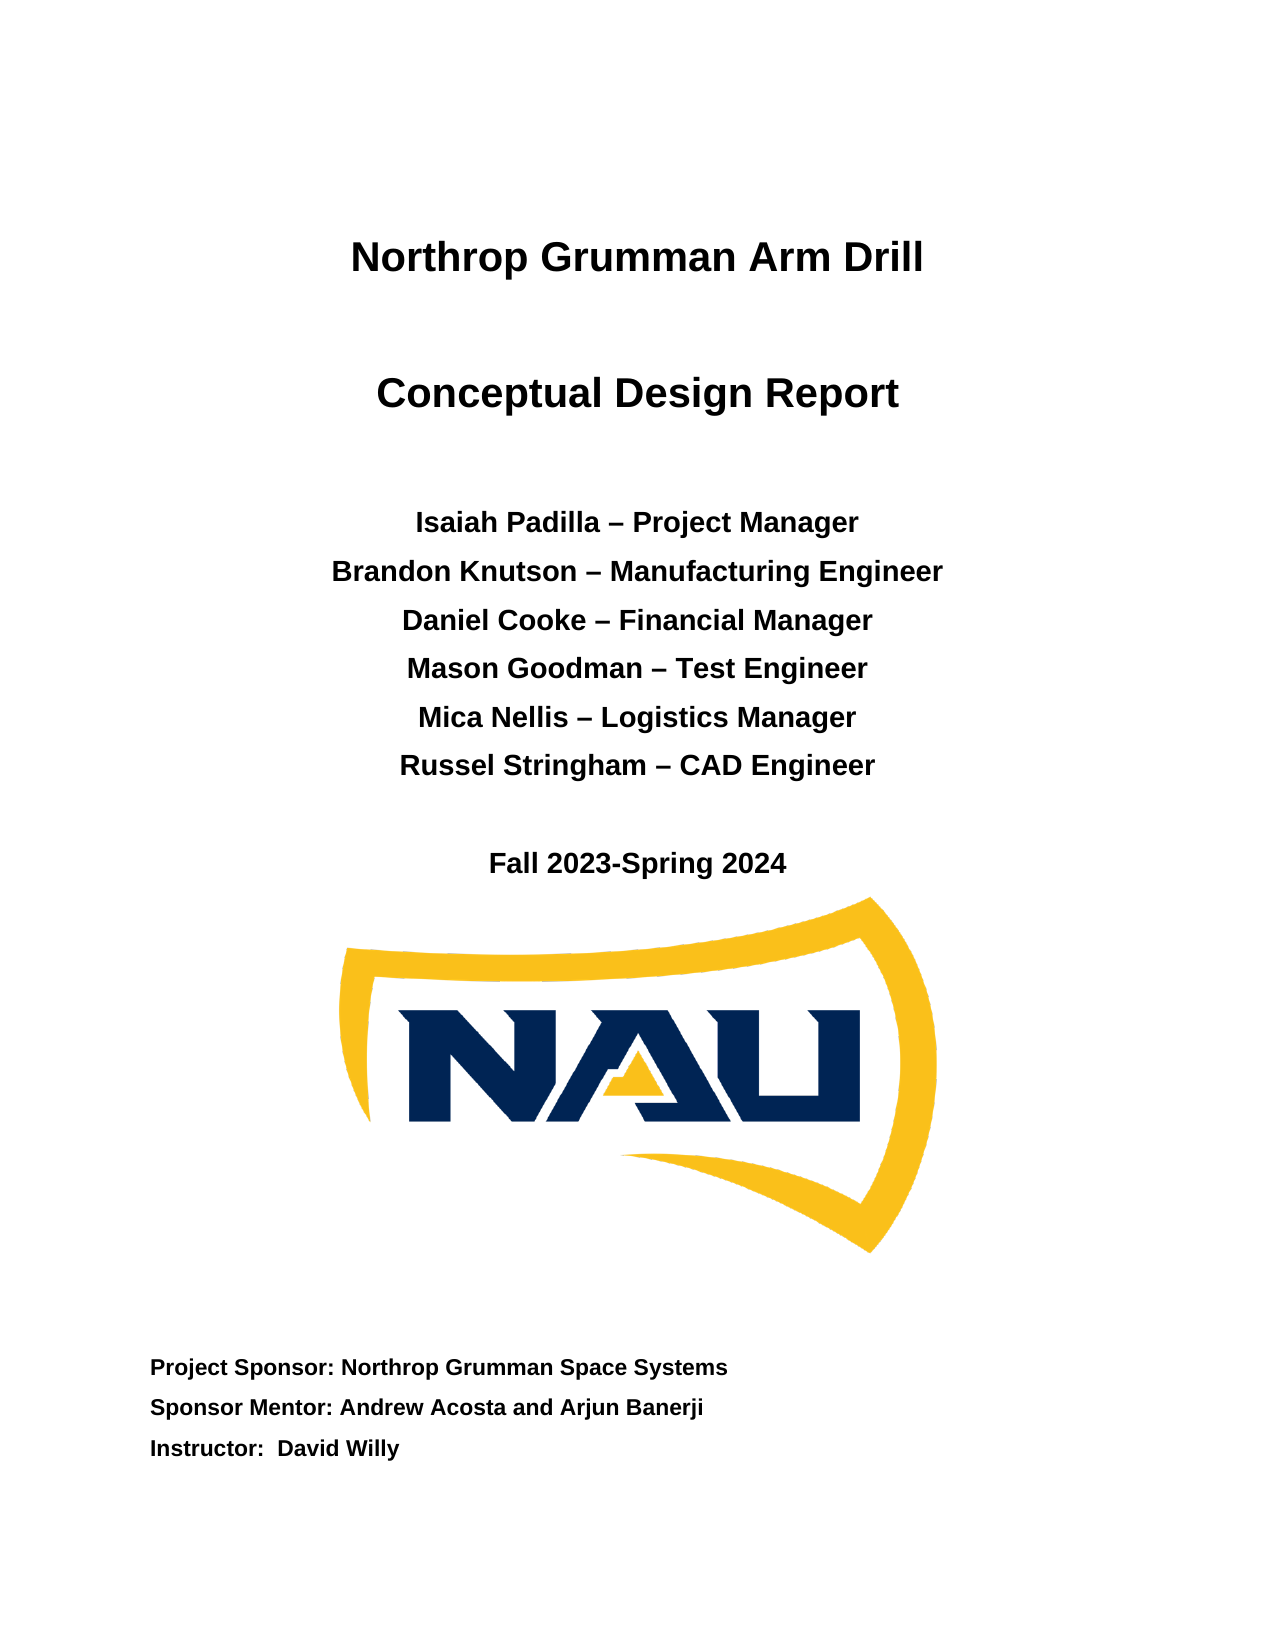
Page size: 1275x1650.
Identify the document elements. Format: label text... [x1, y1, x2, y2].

text Project Sponsor: Northrop Grumman Space Systems [150, 1353, 1125, 1380]
text Daniel Cooke – Financial Manager [150, 602, 1125, 636]
text Russel Stringham – CAD Engineer [150, 748, 1125, 782]
text Sponsor Mentor: Andrew Acosta and Arjun Banerji [150, 1394, 1125, 1421]
text Instructor: David Willy [150, 1435, 1125, 1462]
text Northrop Grumman Arm Drill [150, 232, 1125, 280]
text Brandon Knutson – Manufacturing Engineer [150, 554, 1125, 587]
text Conceptual Design Report [150, 368, 1125, 416]
text Isaiah Padilla – Project Manager [150, 505, 1125, 539]
text Fall 2023-Spring 2024 [150, 846, 1125, 879]
text Mason Goodman – Test Engineer [150, 651, 1125, 685]
picture [336, 894, 939, 1257]
text Mica Nellis – Logistics Manager [150, 700, 1125, 733]
